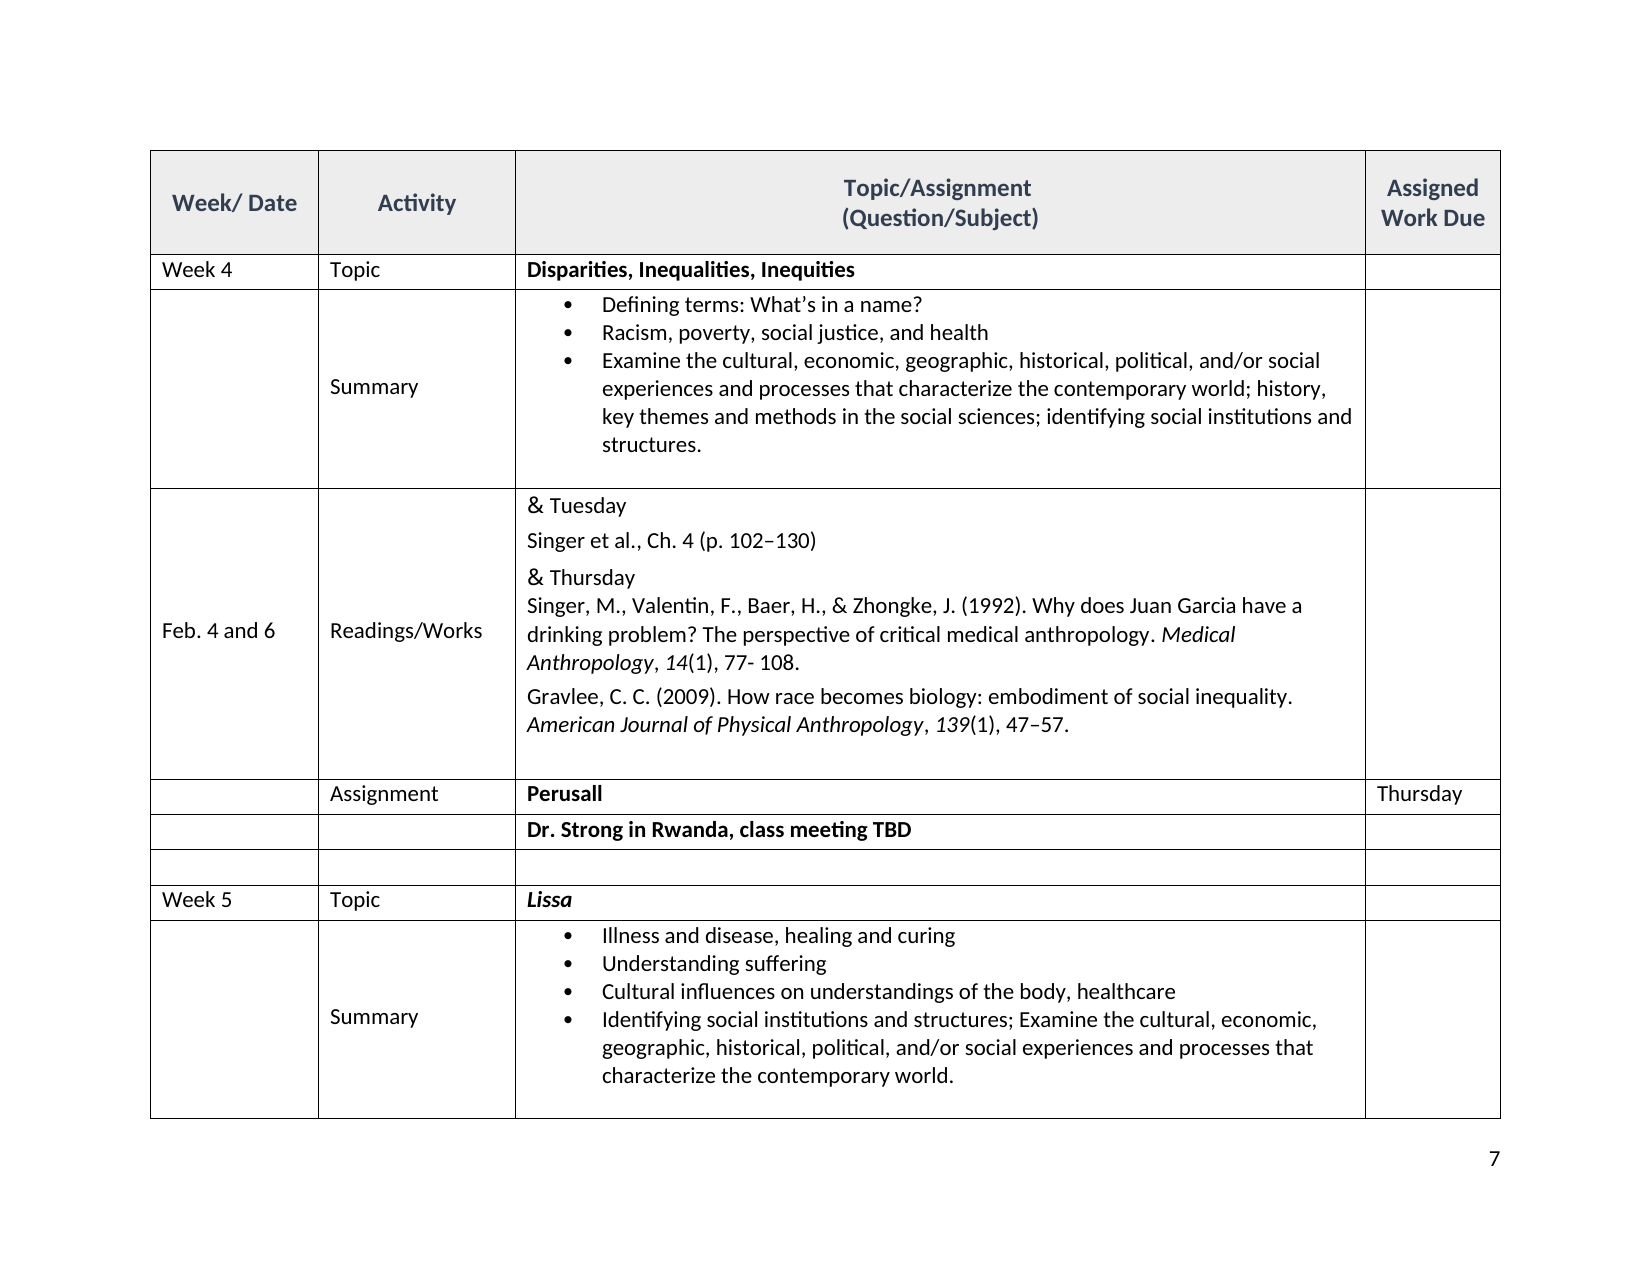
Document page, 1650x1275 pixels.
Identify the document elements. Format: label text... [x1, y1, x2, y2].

table_cell [151, 850, 318, 884]
table_header Topic/Assignment (Question/Subject) [516, 151, 1365, 254]
table_cell [1366, 886, 1500, 920]
table_header Activity [319, 151, 515, 254]
table_cell Thursday [1366, 780, 1500, 814]
table_cell Disparities, Inequalities, Inequities [516, 255, 1365, 289]
table_cell Feb. 4 and 6 [151, 489, 318, 778]
table_cell Defining terms: What’s in a name? Racism, poverty, social justice, and health Examine the cultural, economic, geographic, historical, political, and/or social experiences and processes that characterize the contemporary world; history, key themes and methods in the social sciences; identifying social institutions and structures. [516, 290, 1365, 488]
table_cell [151, 780, 318, 814]
table_cell Readings/Works [319, 489, 515, 778]
table_cell [151, 815, 318, 849]
table_cell Week 4 [151, 255, 318, 289]
table_cell Week 5 [151, 886, 318, 920]
table_cell Perusall [516, 780, 1365, 814]
table_cell [1366, 489, 1500, 778]
table_cell Summary [319, 290, 515, 488]
table_cell [151, 921, 318, 1118]
table_cell [151, 290, 318, 488]
table_cell [1366, 255, 1500, 289]
table_cell Lissa [516, 886, 1365, 920]
table_cell [1366, 850, 1500, 884]
table_cell [1366, 290, 1500, 488]
table_cell Assignment [319, 780, 515, 814]
table_cell Topic [319, 255, 515, 289]
table_cell Topic [319, 886, 515, 920]
table_cell Dr. Strong in Rwanda, class meeting TBD [516, 815, 1365, 849]
table_cell & Tuesday Singer et al., Ch. 4 (p. 102–130) & Thursday Singer, M., Valentin, F., Baer, H., & Zhongke, J. (1992). Why does Juan Garcia have a drinking problem? The perspective of critical medical anthropology. Medical Anthropology, 14(1), 77- 108. Gravlee, C. C. (2009). How race becomes biology: embodiment of social inequality. American Journal of Physical Anthropology, 139(1), 47–57. [516, 489, 1365, 778]
table_cell [319, 850, 515, 884]
table_cell [516, 850, 1365, 884]
table_cell [1366, 815, 1500, 849]
table_cell Illness and disease, healing and curing Understanding suffering Cultural influences on understandings of the body, healthcare Identifying social institutions and structures; Examine the cultural, economic, geographic, historical, political, and/or social experiences and processes that characterize the contemporary world. [516, 921, 1365, 1118]
table_header Week/ Date [151, 151, 318, 254]
table_cell Summary [319, 921, 515, 1118]
table_cell [319, 815, 515, 849]
table_cell [1366, 921, 1500, 1118]
table_header Assigned Work Due [1366, 151, 1500, 254]
